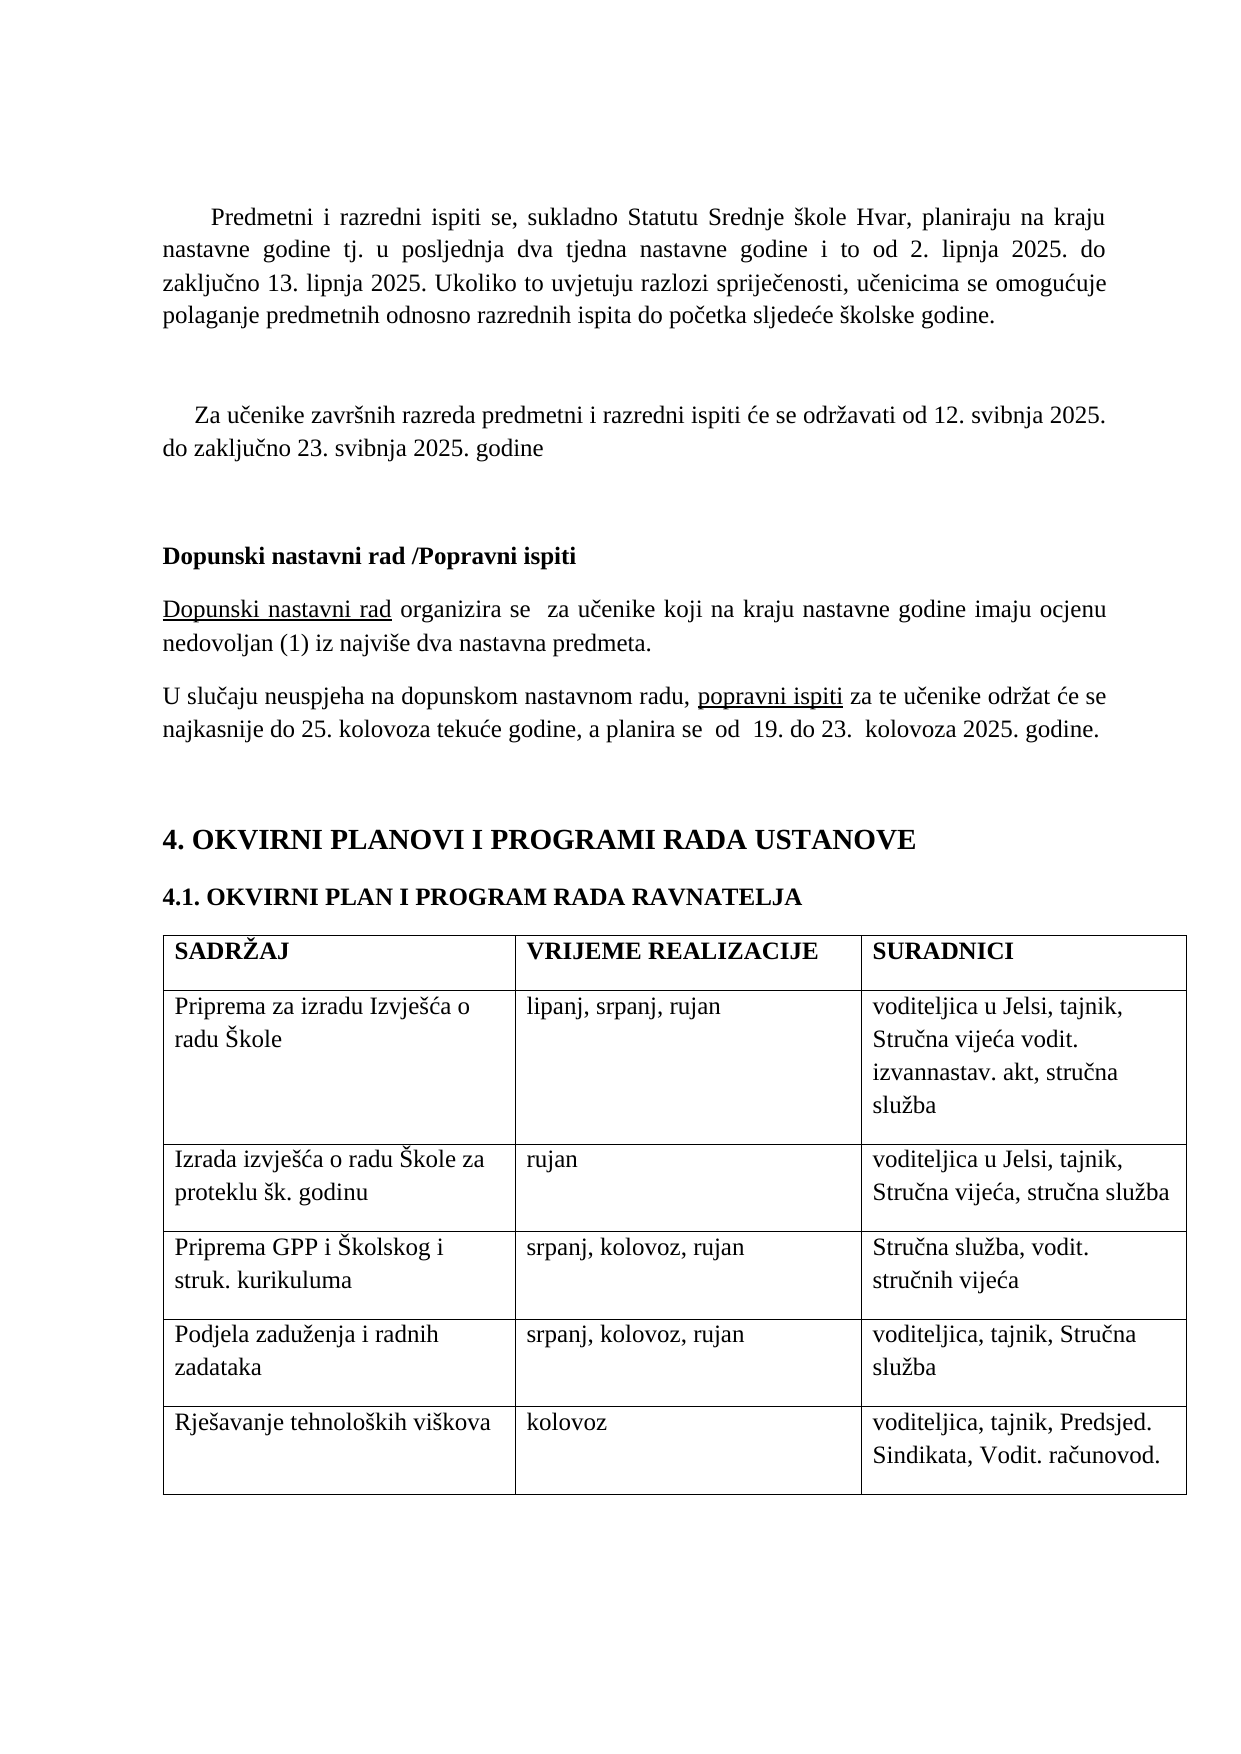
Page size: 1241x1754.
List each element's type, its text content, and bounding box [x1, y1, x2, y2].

text Za učenike završnih razreda predmetni i razredni ispiti će se održavati od 12. svibnja 2025. do zaključno 23. svibnja 2025. godine [162, 400, 1107, 462]
text Predmetni i razredni ispiti se, sukladno Statutu Srednje škole Hvar, planiraju na kraju nastavne godine tj. u posljednja dva tjedna nastavne godine i to od 2. lipnja 2025. do zaključno 13. lipnja 2025. Ukoliko to uvjetuju razlozi spriječenosti, učenicima se omogućuje polaganje predmetnih odnosno razrednih ispita do početka sljedeće školske godine. [162, 202, 1107, 329]
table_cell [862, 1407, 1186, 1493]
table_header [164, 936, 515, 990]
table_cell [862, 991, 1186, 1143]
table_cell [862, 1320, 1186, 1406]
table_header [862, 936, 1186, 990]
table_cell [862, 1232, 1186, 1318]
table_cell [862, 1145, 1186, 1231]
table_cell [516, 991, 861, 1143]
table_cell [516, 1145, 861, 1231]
text Dopunski nastavni rad organizira se za učenike koji na kraju nastavne godine imaju ocjenu nedovoljan (1) iz najviše dva nastavna predmeta. [162, 594, 1107, 656]
text 4. OKVIRNI PLANOVI I PROGRAMI RADA USTANOVE [162, 822, 1107, 856]
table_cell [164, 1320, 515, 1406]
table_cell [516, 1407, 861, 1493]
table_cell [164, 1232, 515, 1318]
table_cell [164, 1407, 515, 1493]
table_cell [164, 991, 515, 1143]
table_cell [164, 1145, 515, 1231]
text 4.1. OKVIRNI PLAN I PROGRAM RADA RAVNATELJA [162, 882, 1107, 910]
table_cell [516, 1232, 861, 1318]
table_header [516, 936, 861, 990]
text U slučaju neuspjeha na dopunskom nastavnom radu, popravni ispiti za te učenike održat će se najkasnije do 25. kolovoza tekuće godine, a planira se od 19. do 23. kolovoza 2025. godine. [162, 681, 1107, 743]
text Dopunski nastavni rad /Popravni ispiti [162, 541, 1107, 569]
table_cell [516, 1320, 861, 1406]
